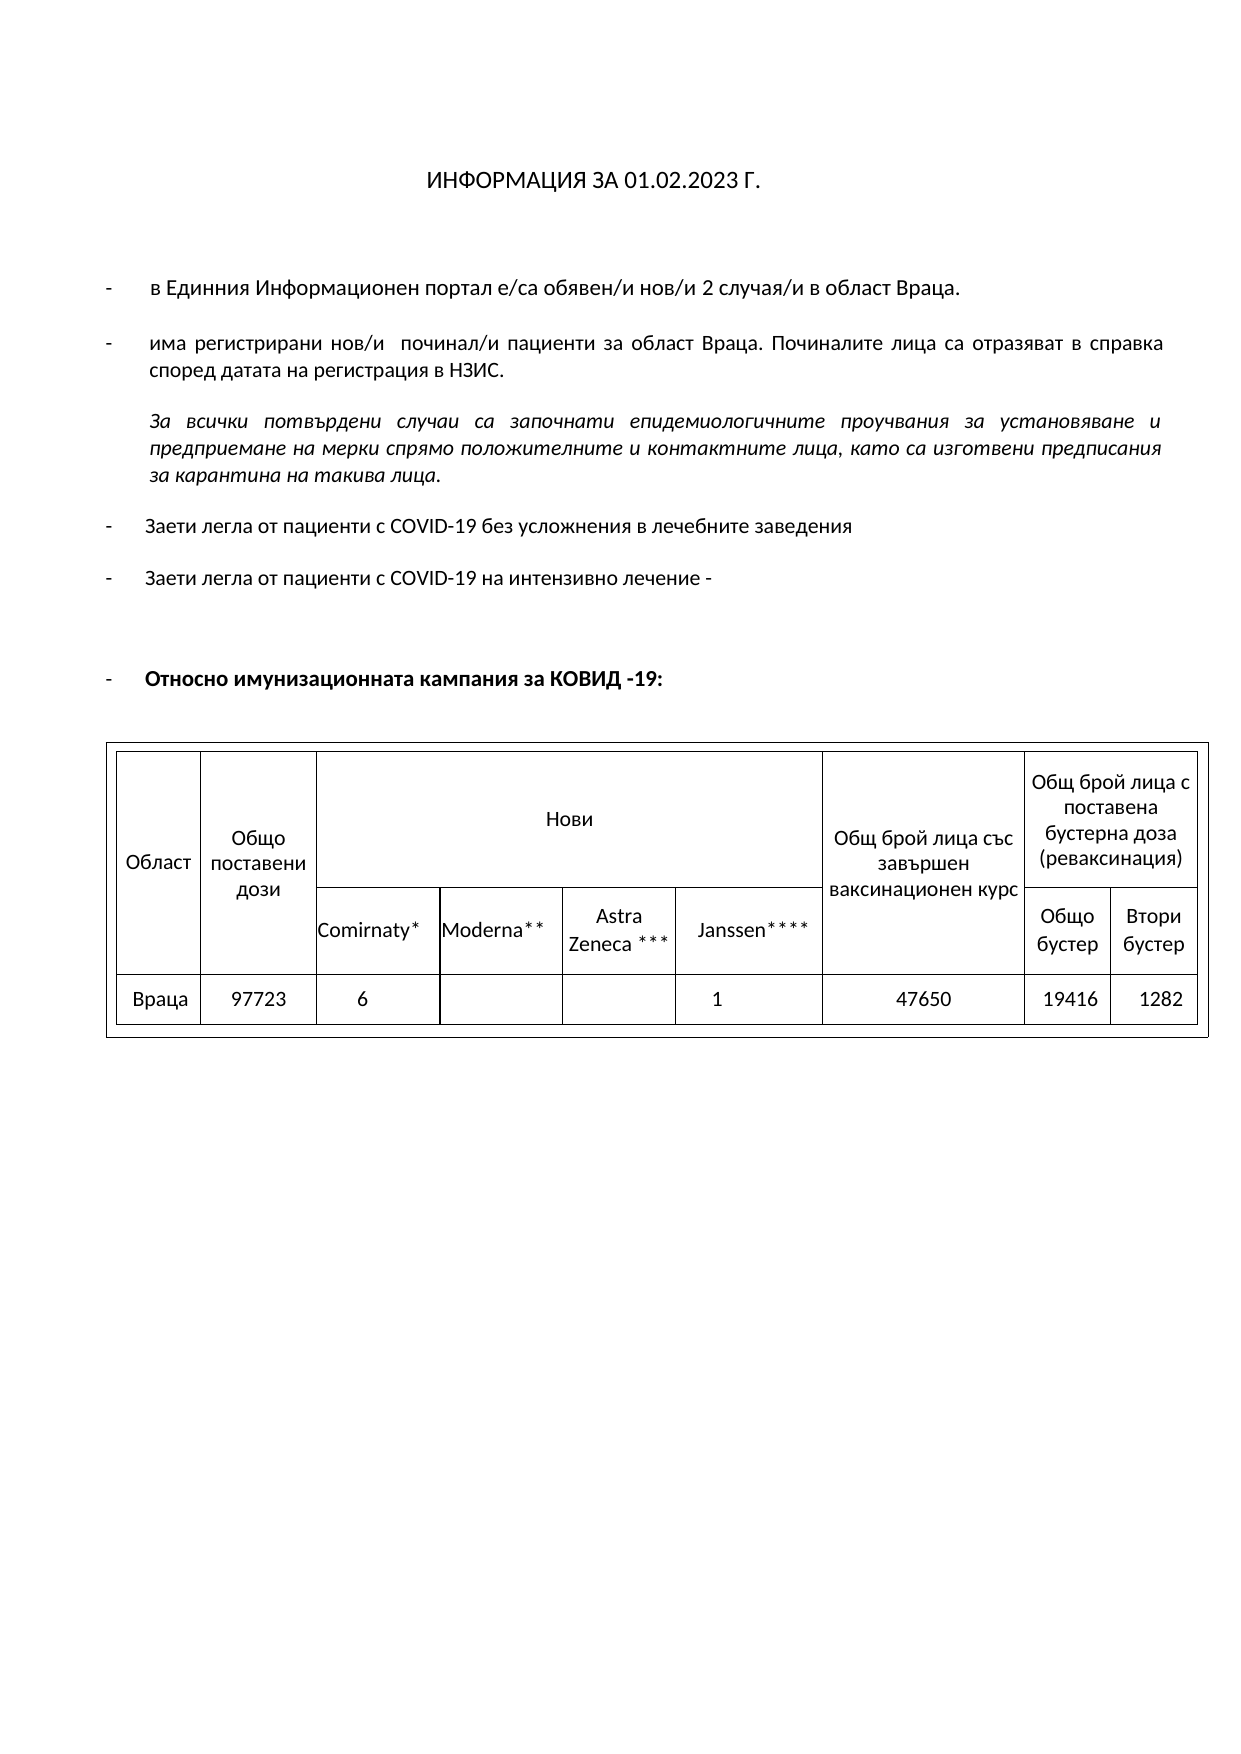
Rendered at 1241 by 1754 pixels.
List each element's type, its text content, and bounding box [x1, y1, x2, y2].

table_cell 19416 [1025, 975, 1110, 1024]
text ИНФОРМАЦИЯ ЗА 01.02.2023 Г. [189, 167, 1208, 194]
table_cell 47650 [823, 975, 1024, 1024]
table_header Област [117, 752, 200, 974]
table_cell 97723 [201, 975, 316, 1024]
table_cell 1 [676, 975, 822, 1024]
table_header Нови [317, 752, 822, 887]
list в Единния Информационен портал e/са обявен/и нов/и 2 случая/и в област Враца. [105, 273, 1208, 301]
list Заети легла от пациенти с COVID-19 без усложнения в лечебните заведения [105, 513, 1208, 539]
table_cell [441, 975, 562, 1024]
table_header Общ брой лица с поставена бустерна доза (реваксинация) [1025, 752, 1197, 887]
table_cell [563, 975, 675, 1024]
list има регистрирани нов/и починал/и пациенти за област Враца. Починалите лица са отразяват в справка според датата на регистрация в НЗИС. [105, 329, 1165, 383]
table_cell Втори бустер [1111, 888, 1197, 974]
table_cell Janssen**** [676, 888, 822, 974]
table_cell Moderna** [441, 888, 562, 974]
list Относно имунизационната кампания за КОВИД -19: [105, 668, 1208, 691]
table_cell 1282 [1111, 975, 1197, 1024]
table_cell Comirnaty* [317, 888, 439, 974]
list Заети легла от пациенти с COVID-19 на интензивно лечение - [105, 564, 1208, 591]
table_cell Враца [117, 975, 200, 1024]
text За всички потвърдени случаи са започнати епидемиологичните проучвания за установяване и предприемане на мерки спрямо положителните и контактните лица, като са изготвени предписания за карантина на такива лица. [149, 408, 1165, 488]
table_cell 6 [317, 975, 439, 1024]
table_cell Общо бустер [1025, 888, 1110, 974]
table_header Общо поставени дози [201, 752, 316, 974]
table_cell Astra Zeneca *** [563, 888, 675, 974]
table_header Общ брой лица със завършен ваксинационен курс [823, 752, 1024, 974]
